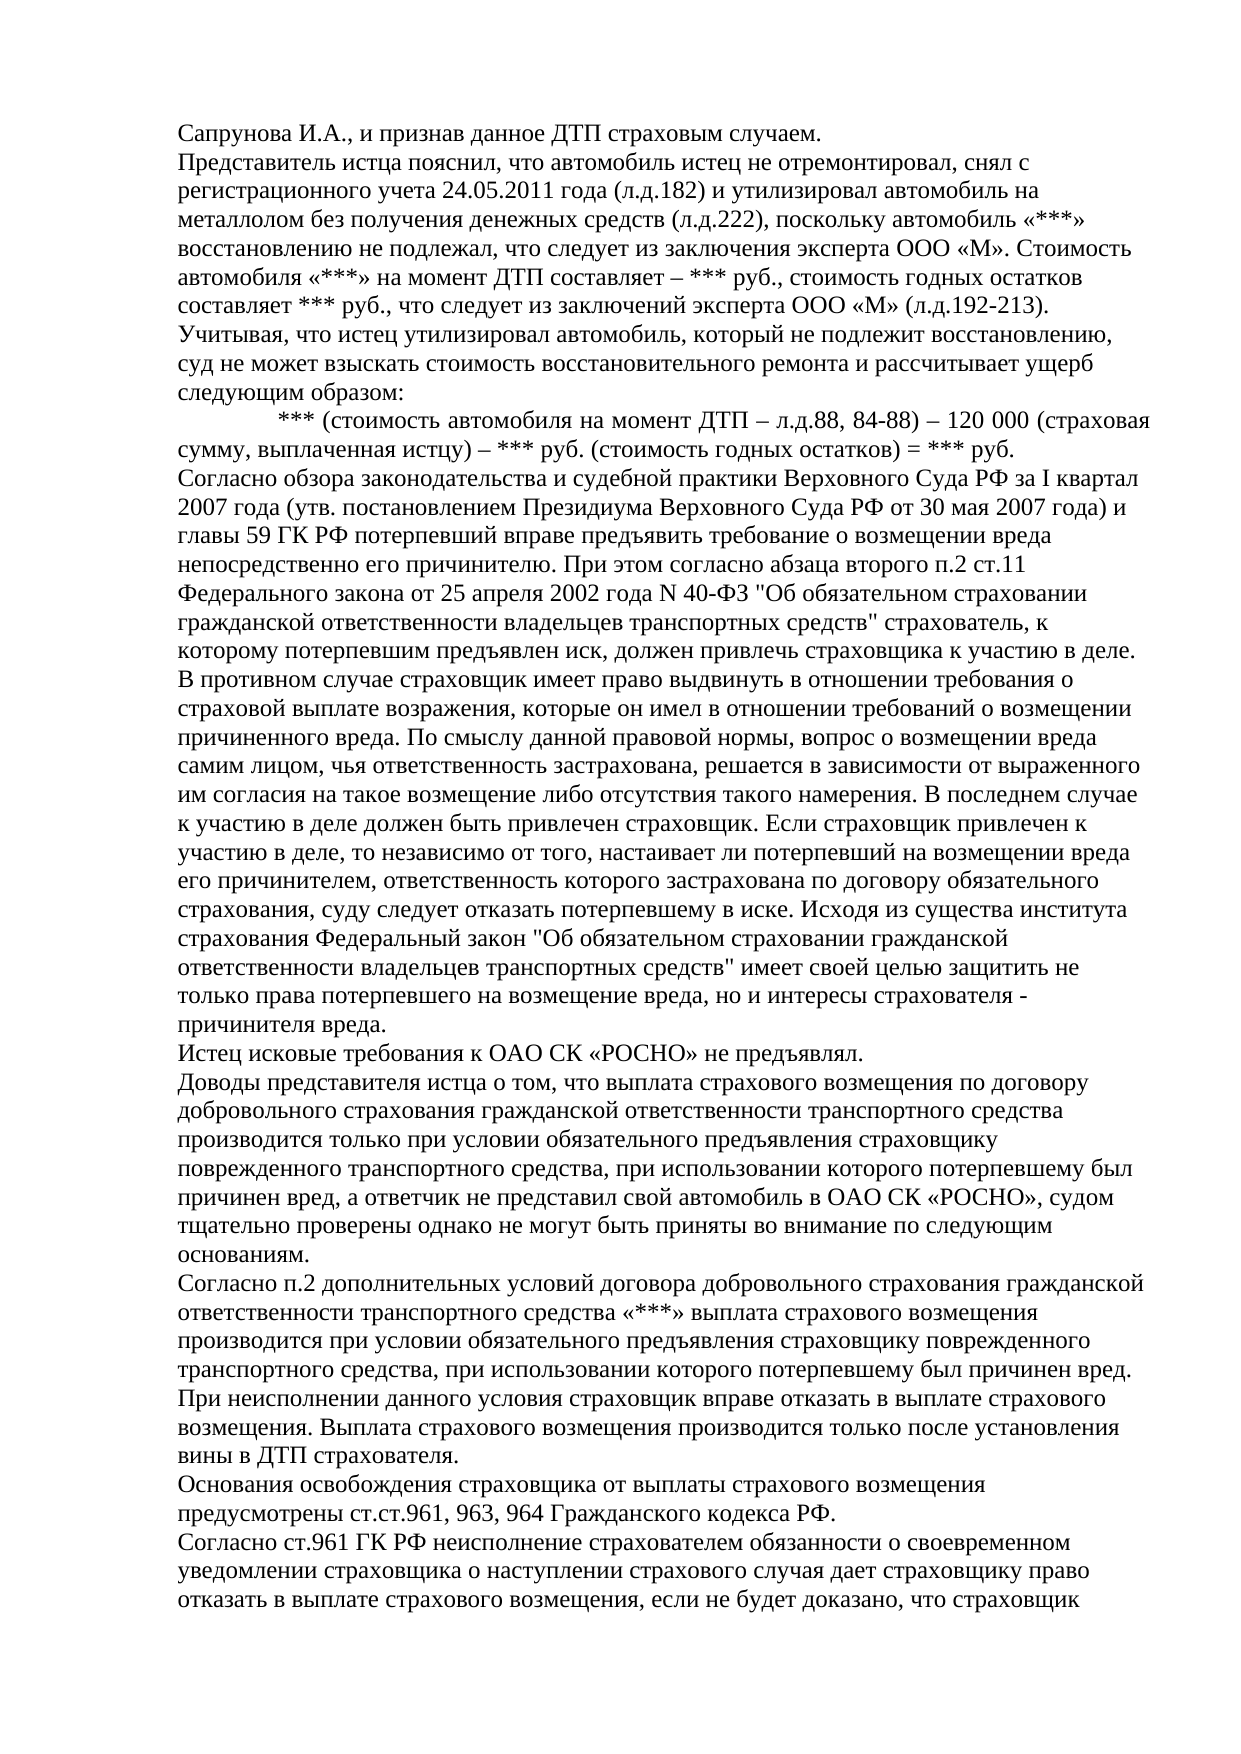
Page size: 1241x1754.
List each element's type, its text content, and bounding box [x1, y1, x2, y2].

text Доводы представителя истца о том, что выплата страхового возмещения по договору добровольного страхования гражданской ответственности транспортного средства производится только при условии обязательного предъявления страховщику поврежденного транспортного средства, при использовании которого потерпевшему был причинен вред, а ответчик не представил свой автомобиль в ОАО СК «РОСНО», судом тщательно проверены однако не могут быть приняты во внимание по следующим основаниям. [177, 1067, 1152, 1268]
text Основания освобождения страховщика от выплаты страхового возмещения предусмотрены ст.ст.961, 963, 964 Гражданского кодекса РФ. [177, 1469, 1152, 1527]
text *** (стоимость автомобиля на момент ДТП – л.д.88, 84-88) – 120 000 (страховая сумму, выплаченная истцу) – *** руб. (стоимость годных остатков) = *** руб. [177, 406, 1152, 463]
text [177, 118, 1152, 147]
text Согласно п.2 дополнительных условий договора добровольного страхования гражданской ответственности транспортного средства «***» выплата страхового возмещения производится при условии обязательного предъявления страховщику поврежденного транспортного средства, при использовании которого потерпевшему был причинен вред. При неисполнении данного условия страховщик вправе отказать в выплате страхового возмещения. Выплата страхового возмещения производится только после установления вины в ДТП страхователя. [177, 1268, 1152, 1469]
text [177, 1527, 1152, 1613]
text Учитывая, что истец утилизировал автомобиль, который не подлежит восстановлению, суд не может взыскать стоимость восстановительного ремонта и рассчитывает ущерб следующим образом: [177, 319, 1152, 406]
text Согласно обзора законодательства и судебной практики Верховного Суда РФ за I квартал 2007 года (утв. постановлением Президиума Верховного Суда РФ от 30 мая 2007 года) и главы 59 ГК РФ потерпевший вправе предъявить требование о возмещении вреда непосредственно его причинителю. При этом согласно абзаца второго п.2 ст.11 Федерального закона от 25 апреля 2002 года N 40-ФЗ "Об обязательном страховании гражданской ответственности владельцев транспортных средств" страхователь, к которому потерпевшим предъявлен иск, должен привлечь страховщика к участию в деле. В противном случае страховщик имеет право выдвинуть в отношении требования о страховой выплате возражения, которые он имел в отношении требований о возмещении причиненного вреда. По смыслу данной правовой нормы, вопрос о возмещении вреда самим лицом, чья ответственность застрахована, решается в зависимости от выраженного им согласия на такое возмещение либо отсутствия такого намерения. В последнем случае к участию в деле должен быть привлечен страховщик. Если страховщик привлечен к участию в деле, то независимо от того, настаивает ли потерпевший на возмещении вреда его причинителем, ответственность которого застрахована по договору обязательного страхования, суду следует отказать потерпевшему в иске. Исходя из существа института страхования Федеральный закон "Об обязательном страховании гражданской ответственности владельцев транспортных средств" имеет своей целью защитить не только права потерпевшего на возмещение вреда, но и интересы страхователя - причинителя вреда. [177, 463, 1152, 1038]
text Истец исковые требования к ОАО СК «РОСНО» не предъявлял. [177, 1038, 1152, 1067]
text Представитель истца пояснил, что автомобиль истец не отремонтировал, снял с регистрационного учета 24.05.2011 года (л.д.182) и утилизировал автомобиль на металлолом без получения денежных средств (л.д.222), поскольку автомобиль «***» восстановлению не подлежал, что следует из заключения эксперта ООО «М». Стоимость автомобиля «***» на момент ДТП составляет – *** руб., стоимость годных остатков составляет *** руб., что следует из заключений эксперта ООО «М» (л.д.192-213). [177, 147, 1152, 319]
